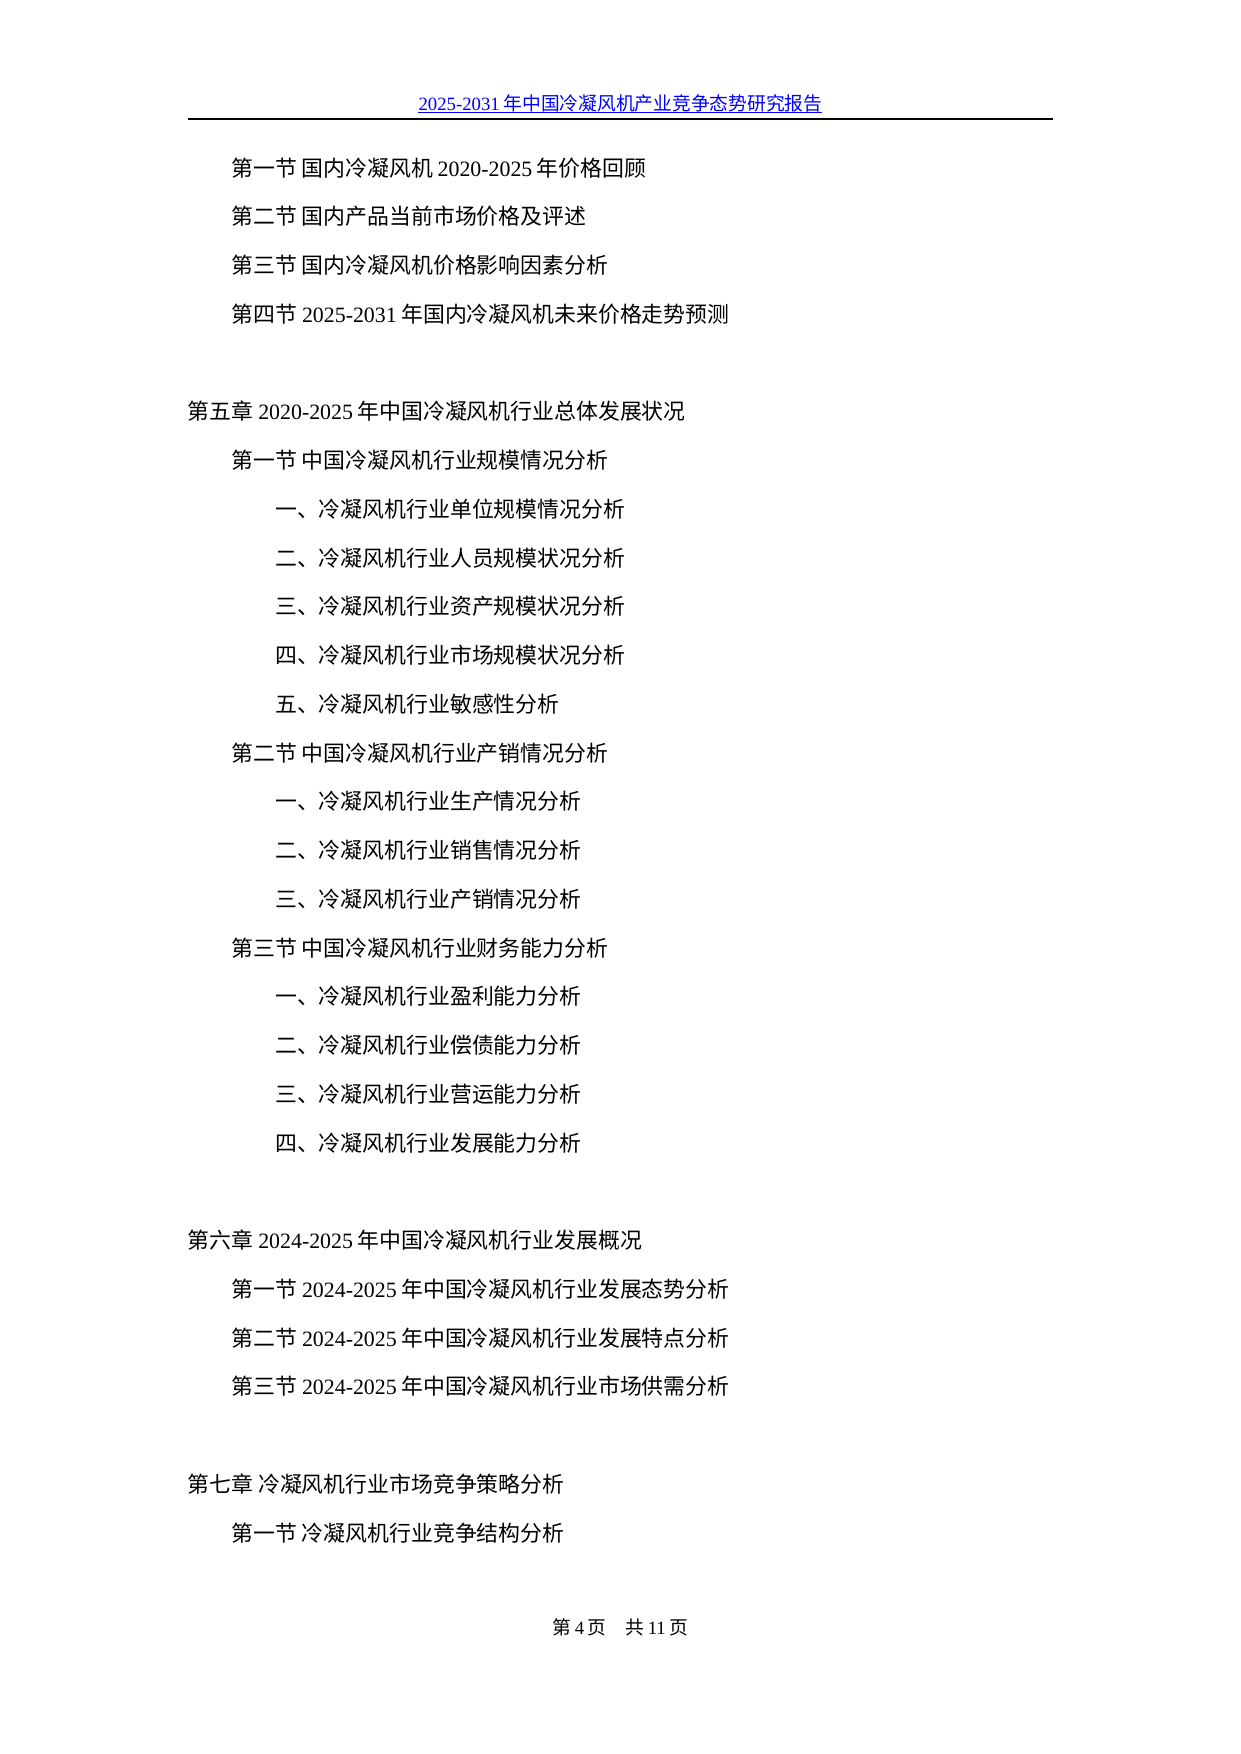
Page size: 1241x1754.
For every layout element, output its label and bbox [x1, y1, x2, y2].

text [187, 150, 1053, 1548]
